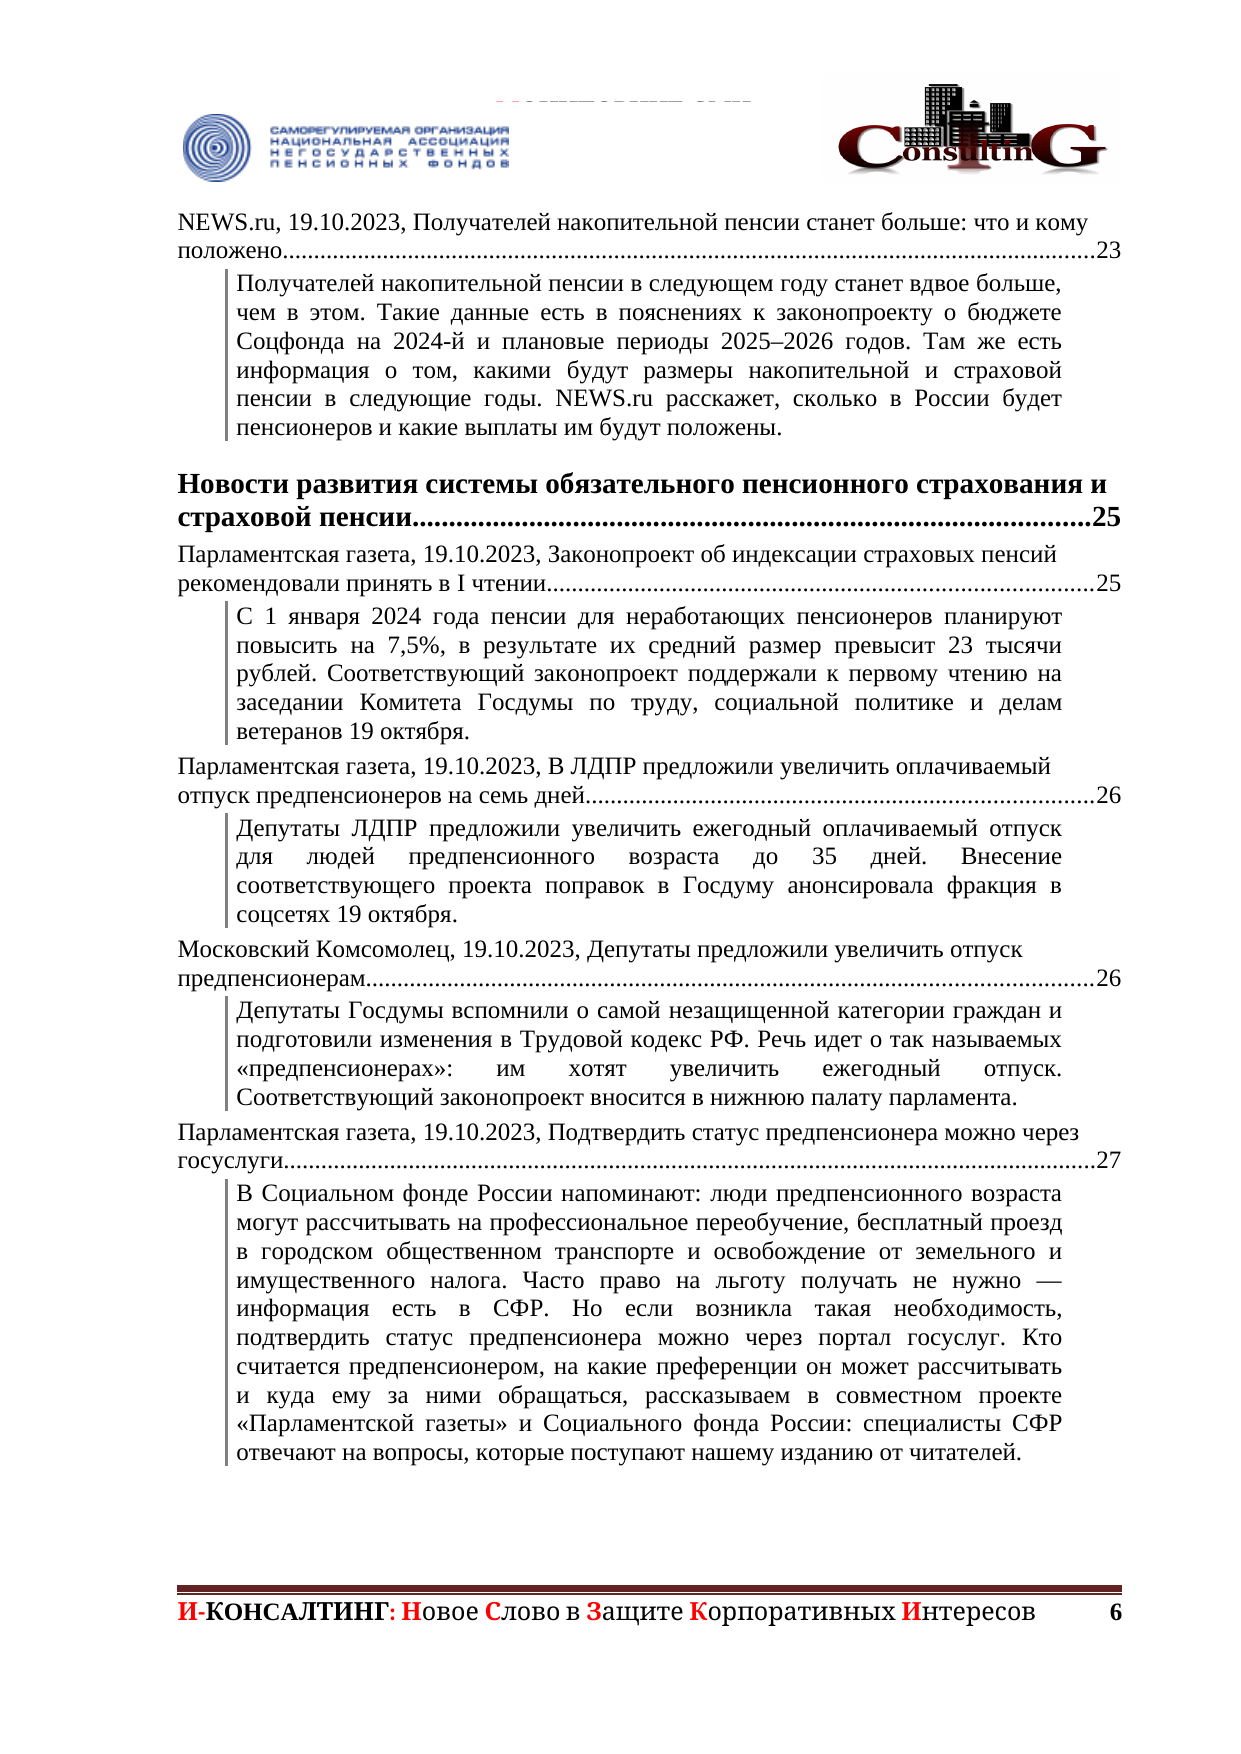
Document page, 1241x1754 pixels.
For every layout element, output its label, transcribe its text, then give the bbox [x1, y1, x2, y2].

text С 1 января 2024 года пенсии для неработающих пенсионеров планируют повысить на 7,5%, в результате их средний размер превысит 23 тысячи рублей. Соответствующий законопроект поддержали к первому чтению на заседании Комитета Госдумы по труду, социальной политике и делам ветеранов 19 октября. 25 [228, 601, 1063, 745]
picture [821, 73, 1122, 182]
text Парламентская газета, 19.10.2023, Подтвердить статус предпенсионера можно через госуслуги 27 [177, 1117, 1122, 1174]
text Депутаты ЛДПР предложили увеличить ежегодный оплачиваемый отпуск для людей предпенсионного возраста до 35 дней. Внесение соответствующего проекта поправок в Госдуму анонсировала фракция в соцсетях 19 октября. 26 [228, 813, 1063, 928]
text Новости развития системы обязательного пенсионного страхования и страховой пенсии 25 [177, 466, 1122, 533]
text Парламентская газета, 19.10.2023, Законопроект об индексации страховых пенсий рекомендовали принять в I чтении 25 [177, 539, 1122, 597]
text NEWS.ru, 19.10.2023, Получателей накопительной пенсии станет больше: что и кому положено 23 [177, 207, 1122, 264]
text Депутаты Госдумы вспомнили о самой незащищенной категории граждан и подготовили изменения в Трудовой кодекс РФ. Речь идет о так называемых «предпенсионерах»: им хотят увеличить ежегодный отпуск. Соответствующий законопроект вносится в нижнюю палату парламента. 26 [228, 996, 1063, 1111]
picture [183, 114, 509, 182]
text В Социальном фонде России напоминают: люди предпенсионного возраста могут рассчитывать на профессиональное переобучение, бесплатный проезд в городском общественном транспорте и освобождение от земельного и имущественного налога. Часто право на льготу получать не нужно — информация есть в СФР. Но если возникла такая необходимость, подтвердить статус предпенсионера можно через портал госуслуг. Кто считается предпенсионером, на какие преференции он может рассчитывать и куда ему за ними обращаться, рассказываем в совместном проекте «Парламентской газеты» и Социального фонда России: специалисты СФР отвечают на вопросы, которые поступают нашему изданию от читателей. 27 [225, 1178, 1063, 1466]
text Парламентская газета, 19.10.2023, В ЛДПР предложили увеличить оплачиваемый отпуск предпенсионеров на семь дней 26 [177, 751, 1122, 808]
text Московский Комсомолец, 19.10.2023, Депутаты предложили увеличить отпуск предпенсионерам 26 [177, 934, 1122, 991]
text Получателей накопительной пенсии в следующем году станет вдвое больше, чем в этом. Такие данные есть в пояснениях к законопроекту о бюджете Соцфонда на 2024-й и плановые периоды 2025–2026 годов. Там же есть информация о том, какими будут размеры накопительной и страховой пенсии в следующие годы. NEWS.ru расскажет, сколько в России будет пенсионеров и какие выплаты им будут положены. 23 [225, 268, 1063, 441]
